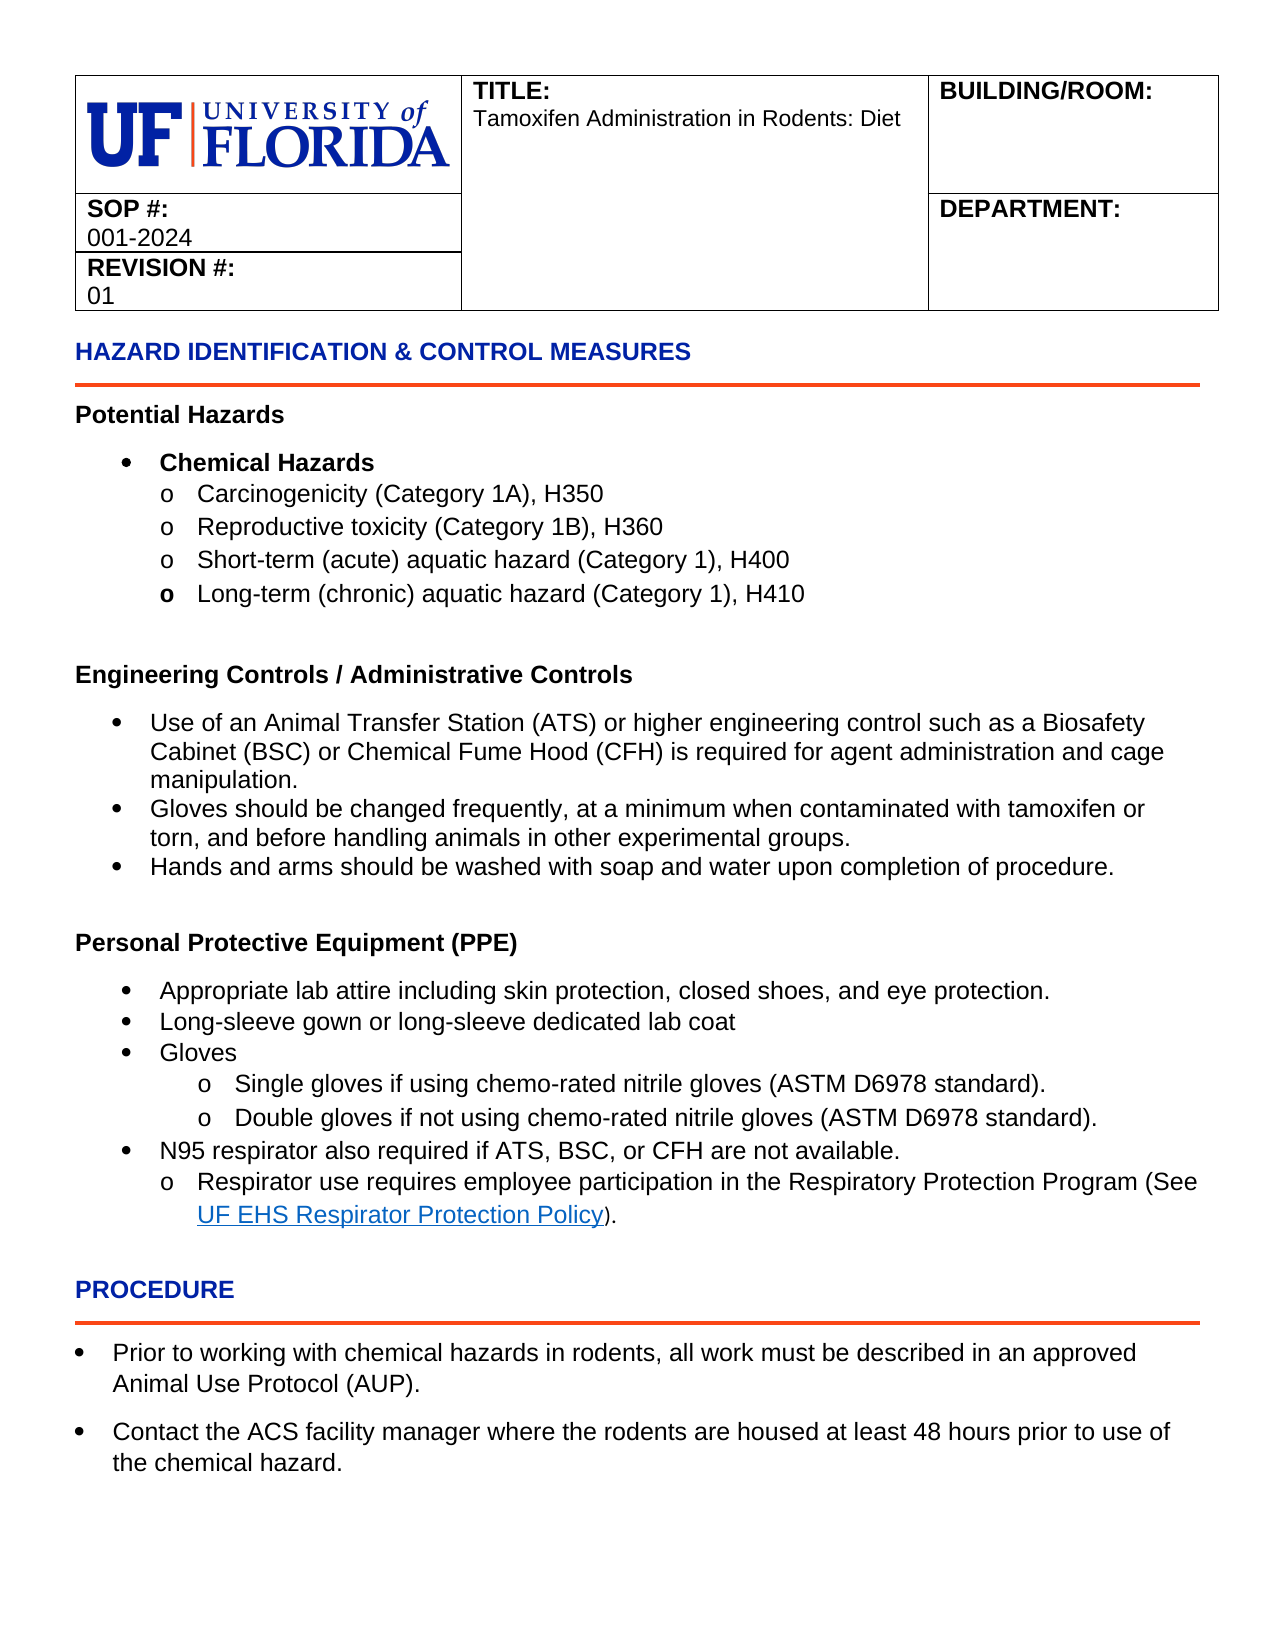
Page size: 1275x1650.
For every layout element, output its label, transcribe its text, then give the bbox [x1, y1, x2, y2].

list Gloves should be changed frequently, at a minimum when contaminated with tamoxifen or torn, and before handling animals in other experimental groups. [112, 794, 1200, 852]
text Procedure [75, 1275, 1200, 1321]
list Reproductive toxicity (Category 1B), H360 [159, 512, 1200, 543]
list Carcinogenicity (Category 1A), H350 [159, 479, 1200, 510]
list Use of an Animal Transfer Station (ATS) or higher engineering control such as a Biosafety Cabinet (BSC) or Chemical Fume Hood (CFH) is required for agent administration and cage manipulation. [112, 708, 1200, 794]
text Potential Hazards [75, 400, 1200, 429]
picture [86, 100, 451, 169]
list Long-term (chronic) aquatic hazard (Category 1), H410 [159, 579, 1200, 610]
list Contact the ACS facility manager where the rodents are housed at least 48 hours prior to use of the chemical hazard. [75, 1417, 1200, 1477]
list Single gloves if using chemo-rated nitrile gloves (ASTM D6978 standard). [197, 1069, 1200, 1100]
list Long-sleeve gown or long-sleeve dedicated lab coat [122, 1007, 1200, 1036]
text Personal Protective Equipment (PPE) [75, 928, 1200, 957]
list N95 respirator also required if ATS, BSC, or CFH are not available. [122, 1136, 1200, 1165]
list Prior to working with chemical hazards in rodents, all work must be described in an approved Animal Use Protocol (AUP). [75, 1338, 1200, 1398]
list Double gloves if not using chemo-rated nitrile gloves (ASTM D6978 standard). [197, 1103, 1200, 1133]
list Chemical Hazards [122, 448, 1200, 477]
text Hazard Identification & Control Measures [75, 337, 1200, 383]
list Respirator use requires employee participation in the Respiratory Protection Program (See UF EHS Respirator Protection Policy). [159, 1167, 1200, 1229]
text Engineering Controls / Administrative Controls [75, 660, 1200, 689]
list Appropriate lab attire including skin protection, closed shoes, and eye protection. [122, 976, 1200, 1005]
list Hands and arms should be washed with soap and water upon completion of procedure. [112, 852, 1200, 880]
list Gloves [122, 1038, 1200, 1067]
list Short-term (acute) aquatic hazard (Category 1), H400 [159, 546, 1200, 576]
